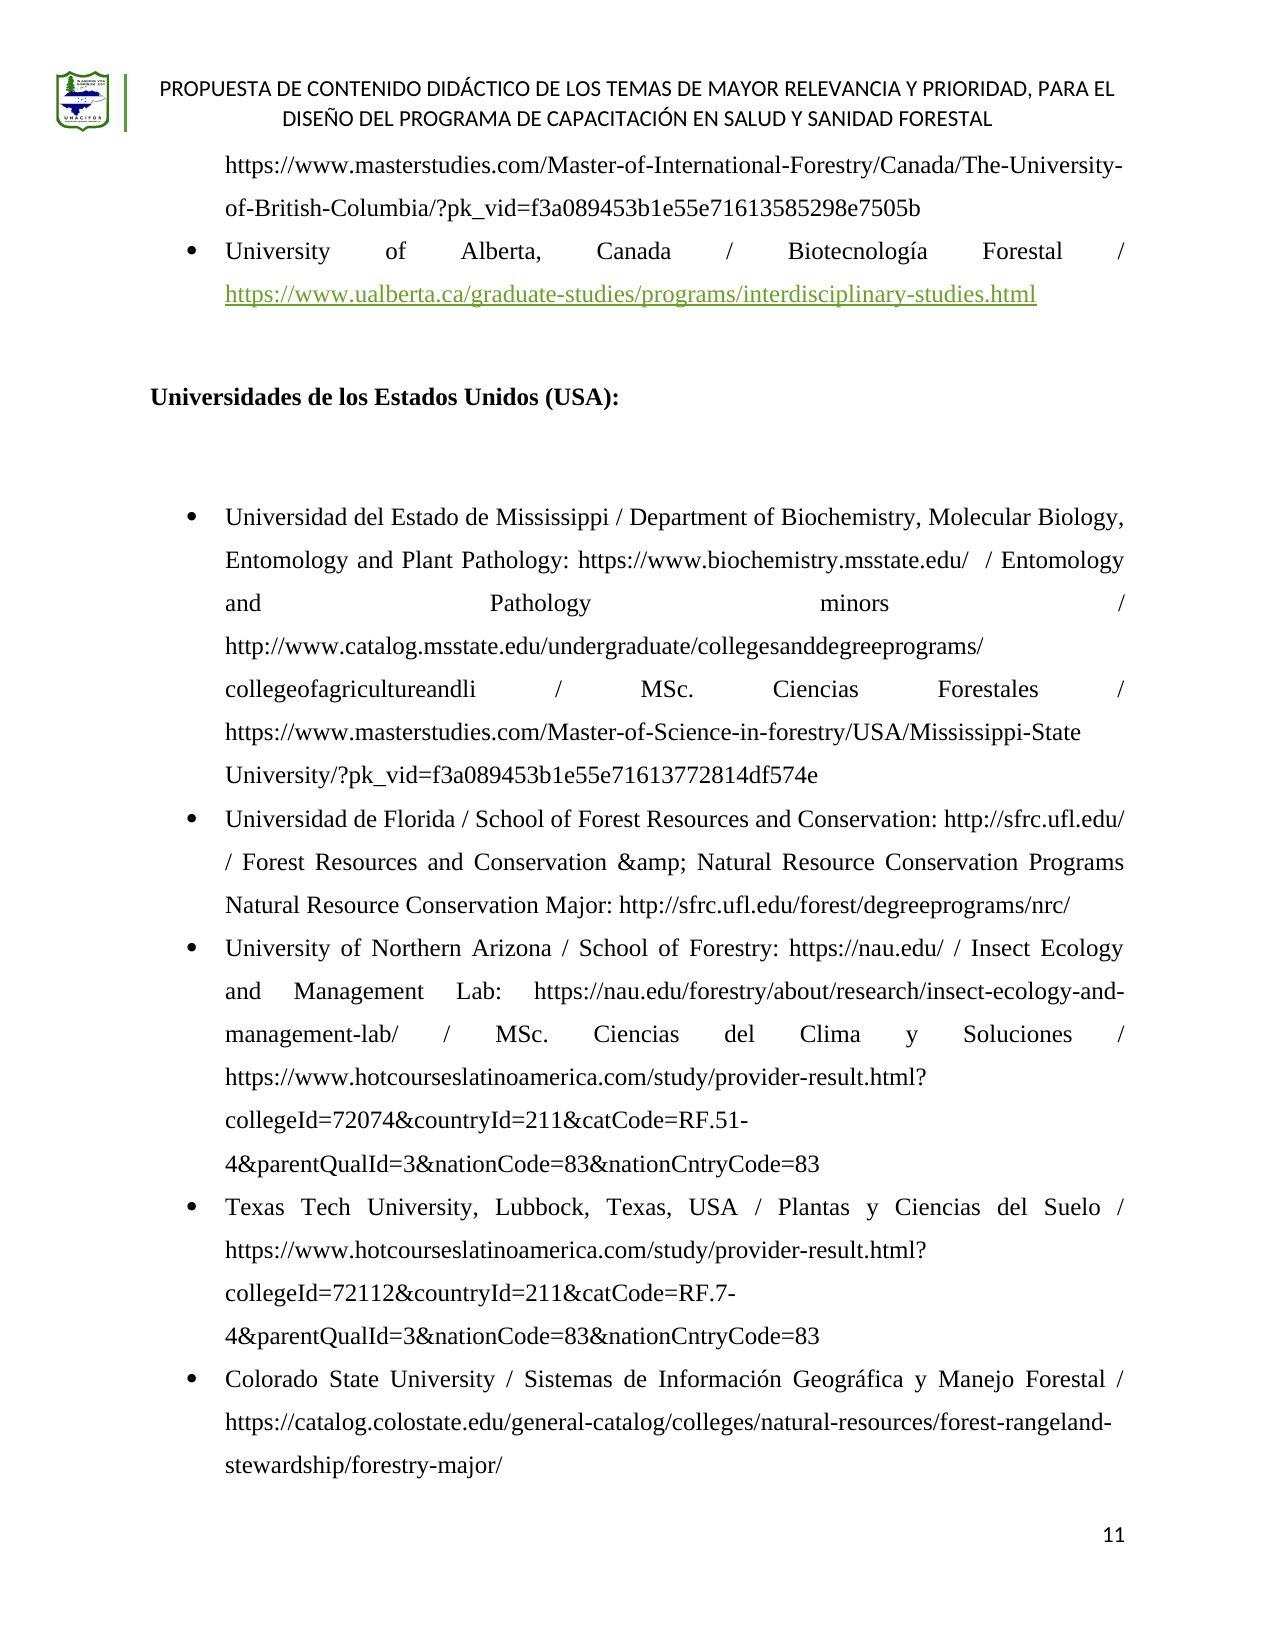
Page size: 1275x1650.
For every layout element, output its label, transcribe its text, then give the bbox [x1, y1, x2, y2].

list University of Alberta, Canada / Biotecnología Forestal / https://www.ualberta.ca/graduate-studies/programs/interdisciplinary-studies.html [187, 236, 1125, 308]
text Universidades de los Estados Unidos (USA): [150, 382, 1125, 411]
list Universidad del Estado de Mississippi / Department of Biochemistry, Molecular Biology, Entomology and Plant Pathology: https://www.biochemistry.msstate.edu/ / Entomology and Pathology minors / http://www.catalog.msstate.edu/undergraduate/collegesanddegreeprograms/collegeofagricultureandli / MSc. Ciencias Forestales / https://www.masterstudies.com/Master-of-Science-in-forestry/USA/Mississippi-State University/?pk_vid=f3a089453b1e55e71613772814df574e [187, 502, 1125, 789]
list Colorado State University / Sistemas de Información Geográfica y Manejo Forestal / https://catalog.colostate.edu/general-catalog/colleges/natural-resources/forest-rangeland-stewardship/forestry-major/ [187, 1364, 1125, 1479]
picture [50, 70, 113, 134]
list Texas Tech University, Lubbock, Texas, USA / Plantas y Ciencias del Suelo / https://www.hotcourseslatinoamerica.com/study/provider-result.html?collegeId=72112&countryId=211&catCode=RF.7-4&parentQualId=3&nationCode=83&nationCntryCode=83 [187, 1192, 1125, 1350]
list Universidad de Florida / School of Forest Resources and Conservation: http://sfrc.ufl.edu/ / Forest Resources and Conservation &amp; Natural Resource Conservation Programs Natural Resource Conservation Major: http://sfrc.ufl.edu/forest/degreeprograms/nrc/ [187, 804, 1125, 919]
list University of Northern Arizona / School of Forestry: https://nau.edu/ / Insect Ecology and Management Lab: https://nau.edu/forestry/about/research/insect-ecology-and-management-lab/ / MSc. Ciencias del Clima y Soluciones / https://www.hotcourseslatinoamerica.com/study/provider-result.html?collegeId=72074&countryId=211&catCode=RF.51-4&parentQualId=3&nationCode=83&nationCntryCode=83 [187, 933, 1125, 1177]
